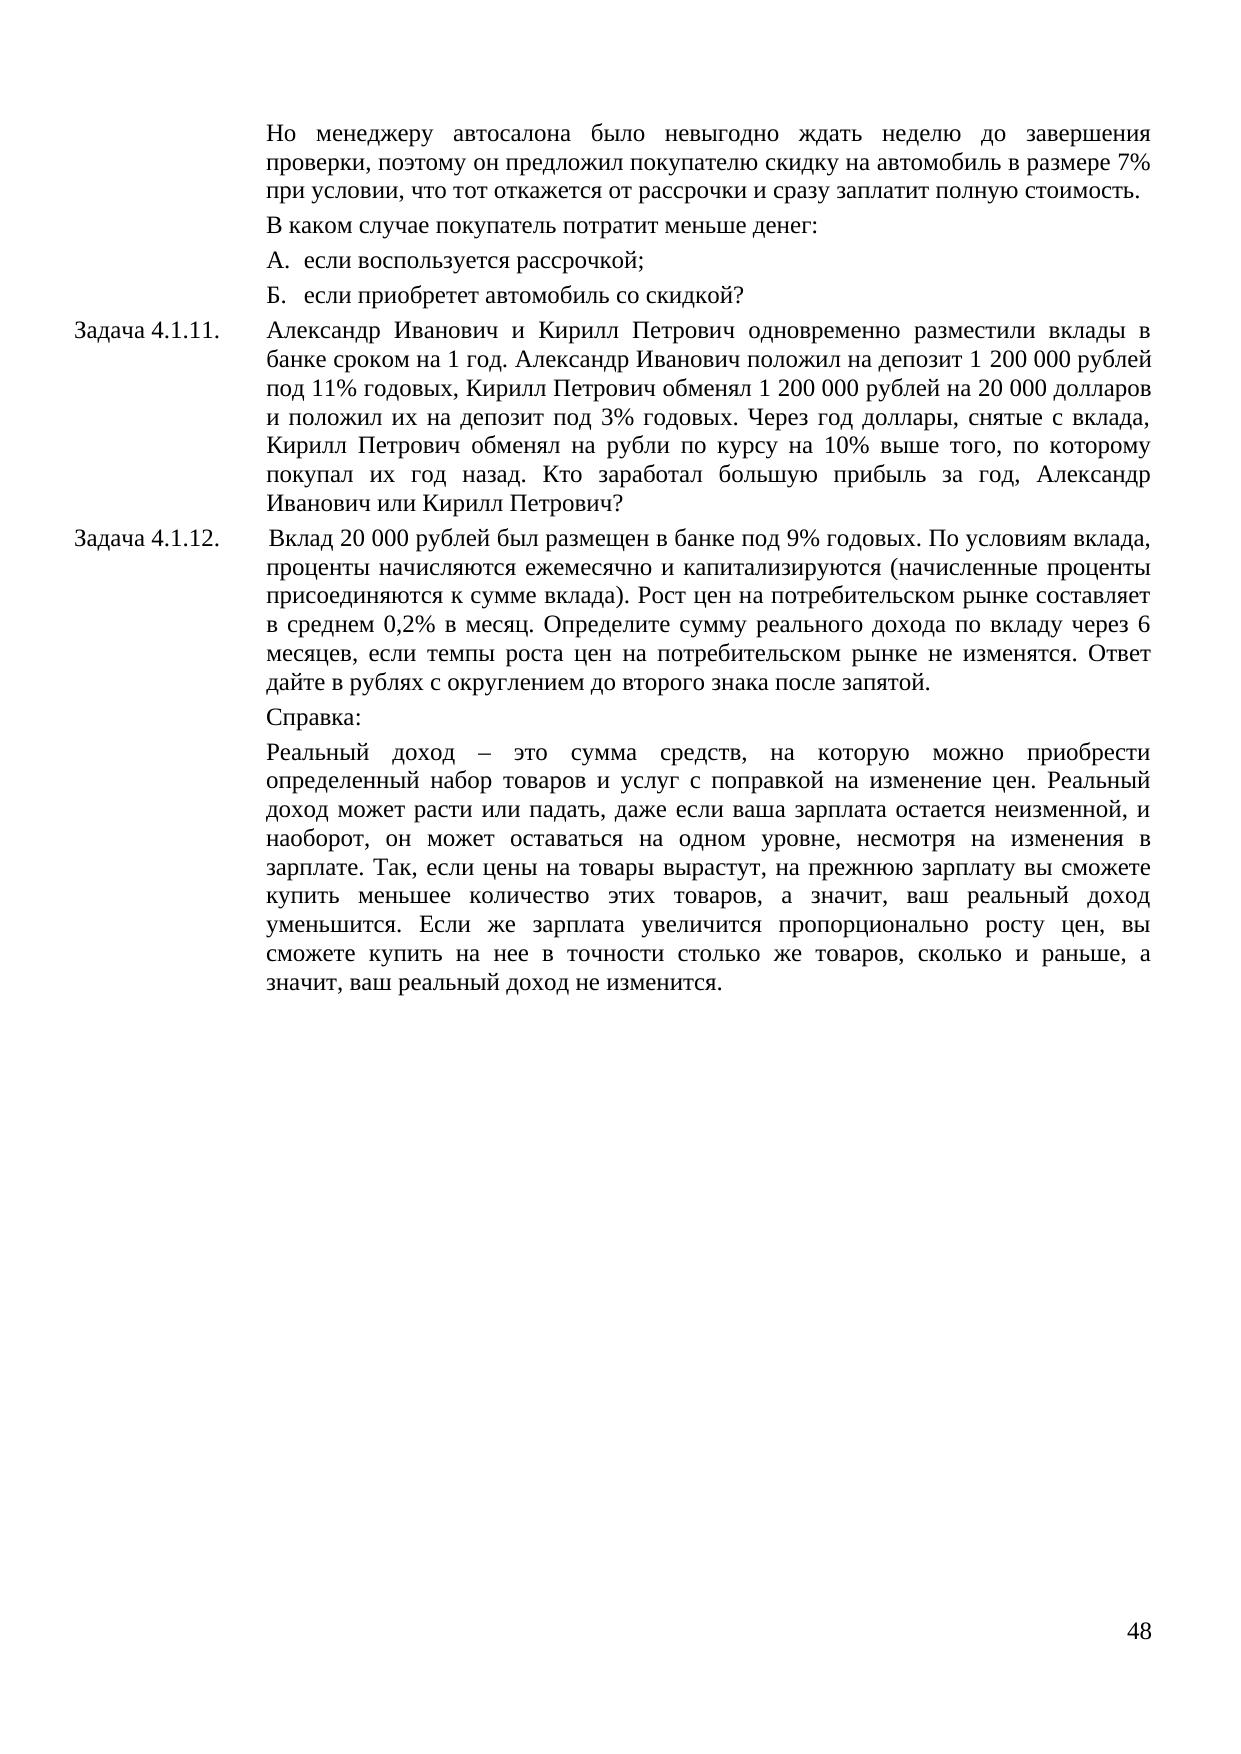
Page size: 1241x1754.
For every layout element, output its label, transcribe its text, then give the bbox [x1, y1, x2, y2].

text Но менеджеру автосалона было невыгодно ждать неделю до завершения проверки, поэтому он предложил покупателю скидку на автомобиль в размере 7% при условии, что тот откажется от рассрочки и сразу заплатит полную стоимость. [266, 118, 1152, 204]
subtitle Вклад 20 000 рублей был размещен в банке под 9% годовых. По условиям вклада, проценты начисляются ежемесячно и капитализируются (начисленные проценты присоединяются к сумме вклада). Рост цен на потребительском рынке составляет в среднем 0,2% в месяц. Определите сумму реального дохода по вкладу через 6 месяцев, если темпы роста цен на потребительском рынке не изменятся. Ответ дайте в рублях с округлением до второго знака после запятой. [74, 523, 1152, 696]
text В каком случае покупатель потратит меньше денег: [266, 211, 1152, 239]
text Реальный доход – это сумма средств, на которую можно приобрести определенный набор товаров и услуг с поправкой на изменение цен. Реальный доход может расти или падать, даже если ваша зарплата остается неизменной, и наоборот, он может оставаться на одном уровне, несмотря на изменения в зарплате. Так, если цены на товары вырастут, на прежнюю зарплату вы сможете купить меньшее количество этих товаров, а значит, ваш реальный доход уменьшится. Если же зарплата увеличится пропорционально росту цен, вы сможете купить на нее в точности столько же товаров, сколько и раньше, а значит, ваш реальный доход не изменится. [266, 737, 1152, 996]
list если воспользуется рассрочкой; [266, 246, 1152, 274]
subtitle Александр Иванович и Кирилл Петрович одновременно разместили вклады в банке сроком на 1 год. Александр Иванович положил на депозит 1 200 000 рублей под 11% годовых, Кирилл Петрович обменял 1 200 000 рублей на 20 000 долларов и положил их на депозит под 3% годовых. Через год доллары, снятые с вклада, Кирилл Петрович обменял на рубли по курсу на 10% выше того, по которому покупал их год назад. Кто заработал большую прибыль за год, Александр Иванович или Кирилл Петрович? [74, 316, 1152, 517]
list если приобретет автомобиль со скидкой? [266, 281, 1152, 309]
text Справка: [266, 702, 1152, 731]
